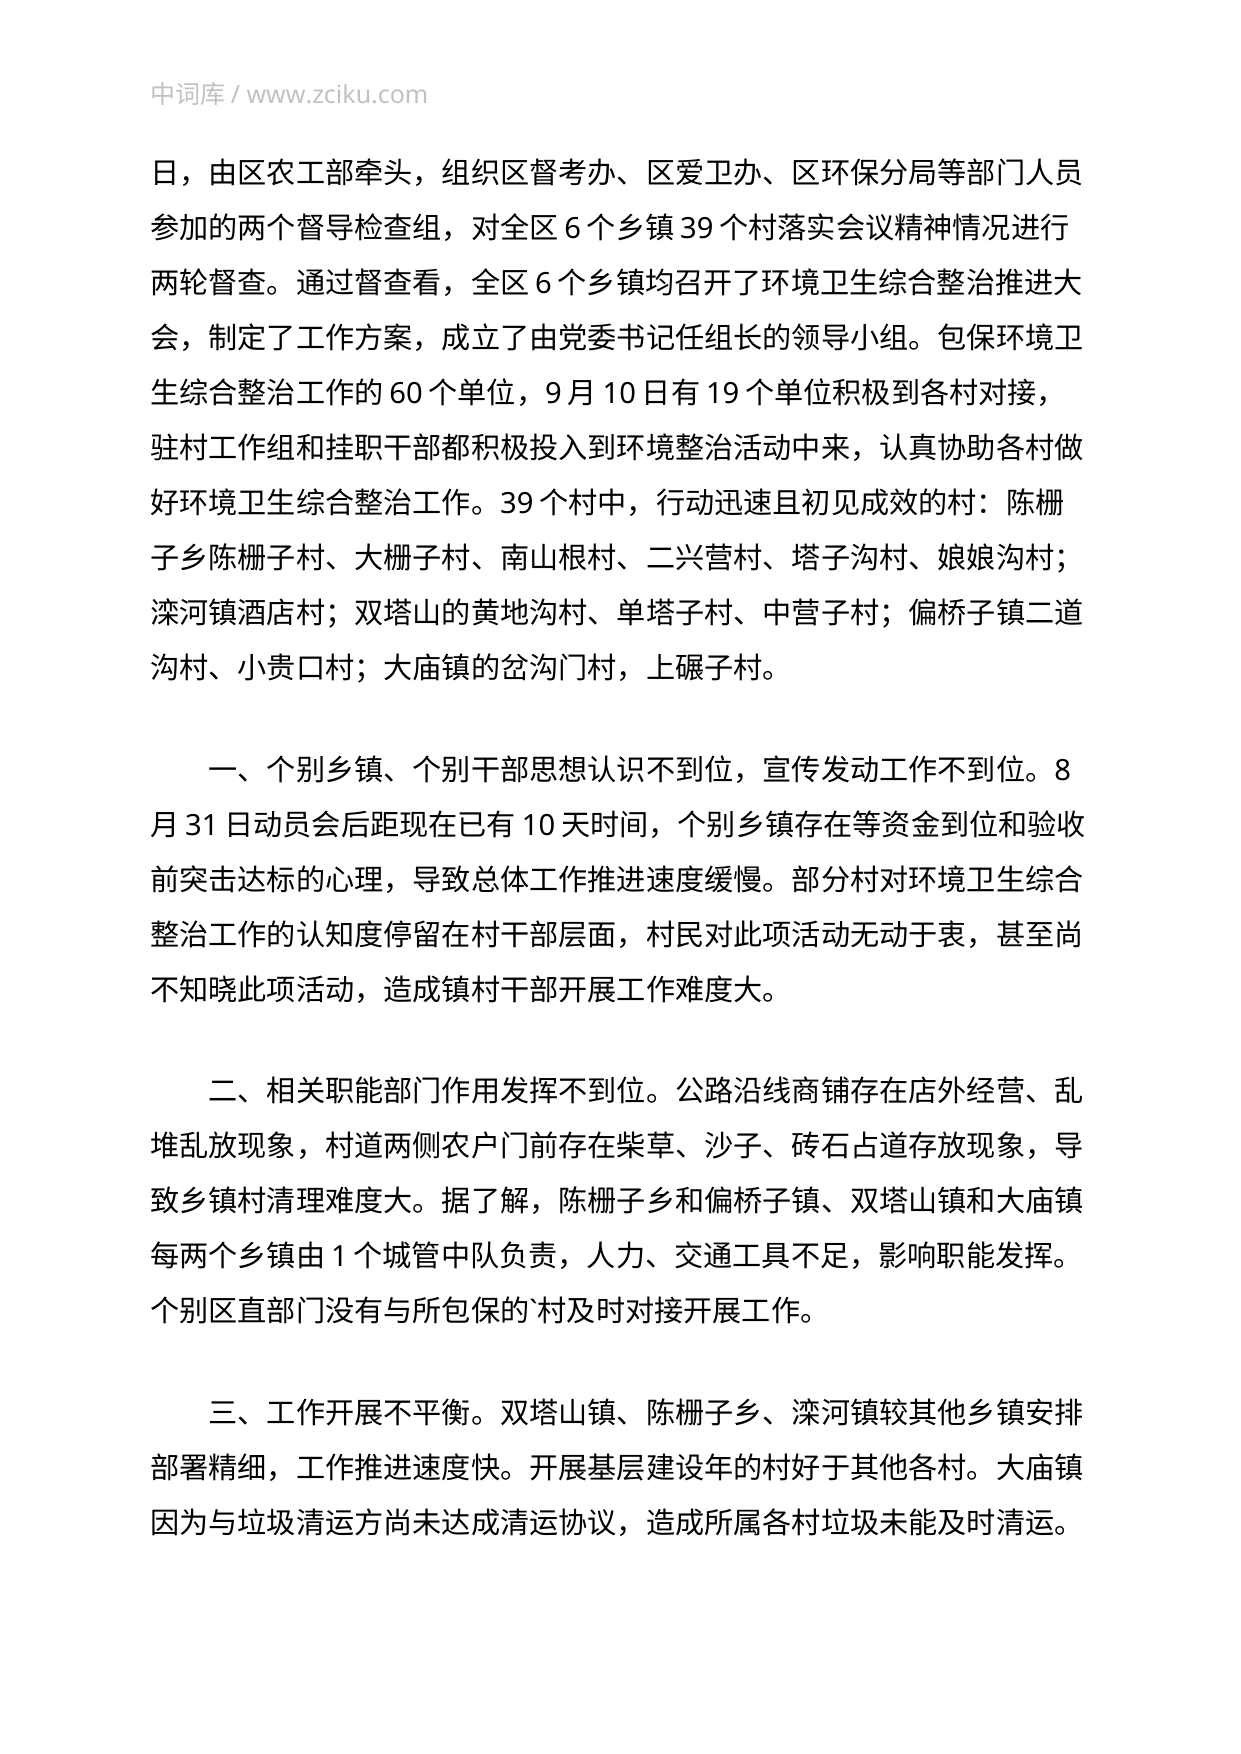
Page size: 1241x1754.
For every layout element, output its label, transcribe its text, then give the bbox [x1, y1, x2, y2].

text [150, 150, 1090, 687]
text 三、工作开展不平衡。双塔山镇、陈栅子乡、滦河镇较其他乡镇安排部署精细，工作推进速度快。开展基层建设年的村好于其他各村。大庙镇因为与垃圾清运方尚未达成清运协议，造成所属各村垃圾未能及时清运。 [150, 1389, 1090, 1542]
text 一、个别乡镇、个别干部思想认识不到位，宣传发动工作不到位。8月31日动员会后距现在已有10天时间，个别乡镇存在等资金到位和验收前突击达标的心理，导致总体工作推进速度缓慢。部分村对环境卫生综合整治工作的认知度停留在村干部层面，村民对此项活动无动于衷，甚至尚不知晓此项活动，造成镇村干部开展工作难度大。 [150, 746, 1090, 1008]
text 二、相关职能部门作用发挥不到位。公路沿线商铺存在店外经营、乱堆乱放现象，村道两侧农户门前存在柴草、沙子、砖石占道存放现象，导致乡镇村清理难度大。据了解，陈栅子乡和偏桥子镇、双塔山镇和大庙镇每两个乡镇由1个城管中队负责，人力、交通工具不足，影响职能发挥。个别区直部门没有与所包保的`村及时对接开展工作。 [150, 1068, 1090, 1330]
